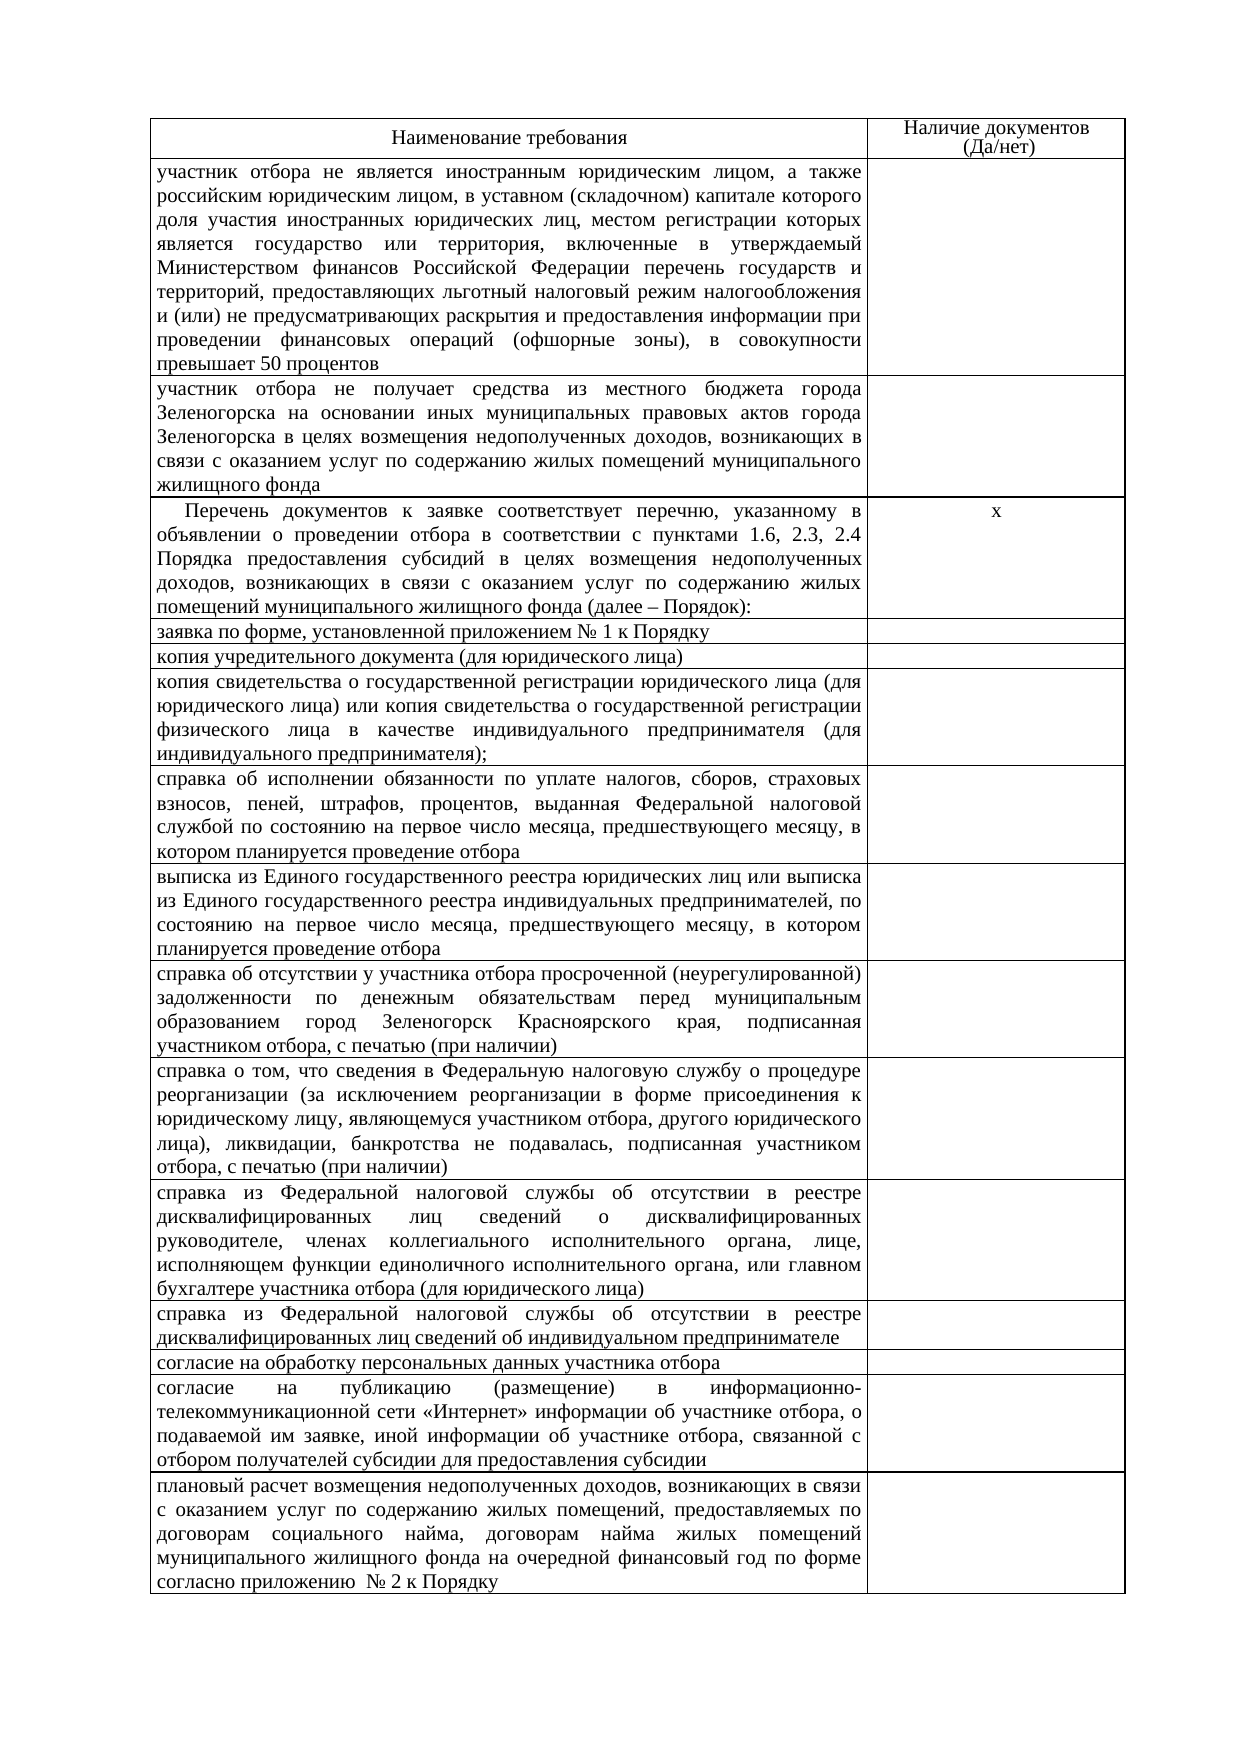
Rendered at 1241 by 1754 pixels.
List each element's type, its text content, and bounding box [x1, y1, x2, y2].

table_cell [868, 766, 1124, 863]
table_cell копия учредительного документа (для юридического лица) [151, 644, 867, 668]
table_cell плановый расчет возмещения недополученных доходов, возникающих в связи с оказанием услуг по содержанию жилых помещений, предоставляемых по договорам социального найма, договорам найма жилых помещений муниципального жилищного фонда на очередной финансовый год по форме согласно приложению № 2 к Порядку [151, 1473, 867, 1593]
table_cell [868, 961, 1124, 1057]
table_cell [868, 1058, 1124, 1178]
table_cell [868, 1375, 1124, 1471]
table_cell [868, 159, 1124, 375]
table_cell согласие на публикацию (размещение) в информационно-телекоммуникационной сети «Интернет» информации об участнике отбора, о подаваемой им заявке, иной информации об участнике отбора, связанной с отбором получателей субсидии для предоставления субсидии [151, 1375, 867, 1471]
table_header Наименование требования [151, 119, 867, 157]
table_cell заявка по форме, установленной приложением № 1 к Порядку [151, 619, 867, 643]
table_cell справка о том, что сведения в Федеральную налоговую службу о процедуре реорганизации (за исключением реорганизации в форме присоединения к юридическому лицу, являющемуся участником отбора, другого юридического лица), ликвидации, банкротства не подавалась, подписанная участником отбора, с печатью (при наличии) [151, 1058, 867, 1178]
table_cell [868, 1301, 1124, 1349]
table_cell справка из Федеральной налоговой службы об отсутствии в реестре дисквалифицированных лиц сведений об индивидуальном предпринимателе [151, 1301, 867, 1349]
table_cell справка об исполнении обязанности по уплате налогов, сборов, страховых взносов, пеней, штрафов, процентов, выданная Федеральной налоговой службой по состоянию на первое число месяца, предшествующего месяцу, в котором планируется проведение отбора [151, 766, 867, 863]
table_cell выписка из Единого государственного реестра юридических лиц или выписка из Единого государственного реестра индивидуальных предпринимателей, по состоянию на первое число месяца, предшествующего месяцу, в котором планируется проведение отбора [151, 864, 867, 960]
table_cell [868, 619, 1124, 643]
table_cell [868, 1473, 1124, 1593]
table_cell участник отбора не получает средства из местного бюджета города Зеленогорска на основании иных муниципальных правовых актов города Зеленогорска в целях возмещения недополученных доходов, возникающих в связи с оказанием услуг по содержанию жилых помещений муниципального жилищного фонда [151, 376, 867, 496]
table_cell [868, 644, 1124, 668]
table_cell согласие на обработку персональных данных участника отбора [151, 1350, 867, 1374]
table_header Наличие документов (Да/нет) [868, 119, 1124, 157]
table_cell [868, 864, 1124, 960]
table_cell участник отбора не является иностранным юридическим лицом, а также российским юридическим лицом, в уставном (складочном) капитале которого доля участия иностранных юридических лиц, местом регистрации которых является государство или территория, включенные в утверждаемый Министерством финансов Российской Федерации перечень государств и территорий, предоставляющих льготный налоговый режим налогообложения и (или) не предусматривающих раскрытия и предоставления информации при проведении финансовых операций (офшорные зоны), в совокупности превышает 50 процентов [151, 159, 867, 375]
table_cell Перечень документов к заявке соответствует перечню, указанному в объявлении о проведении отбора в соответствии с пунктами 1.6, 2.3, 2.4 Порядка предоставления субсидий в целях возмещения недополученных доходов, возникающих в связи с оказанием услуг по содержанию жилых помещений муниципального жилищного фонда (далее – Порядок): [151, 498, 867, 618]
table_cell [868, 1350, 1124, 1374]
table_cell х [868, 498, 1124, 618]
table_cell [868, 376, 1124, 496]
table_cell [868, 669, 1124, 765]
table_cell справка об отсутствии у участника отбора просроченной (неурегулированной) задолженности по денежным обязательствам перед муниципальным образованием город Зеленогорск Красноярского края, подписанная участником отбора, с печатью (при наличии) [151, 961, 867, 1057]
table_cell копия свидетельства о государственной регистрации юридического лица (для юридического лица) или копия свидетельства о государственной регистрации физического лица в качестве индивидуального предпринимателя (для индивидуального предпринимателя); [151, 669, 867, 765]
table_cell [868, 1180, 1124, 1300]
table_cell справка из Федеральной налоговой службы об отсутствии в реестре дисквалифицированных лиц сведений о дисквалифицированных руководителе, членах коллегиального исполнительного органа, лице, исполняющем функции единоличного исполнительного органа, или главном бухгалтере участника отбора (для юридического лица) [151, 1180, 867, 1300]
